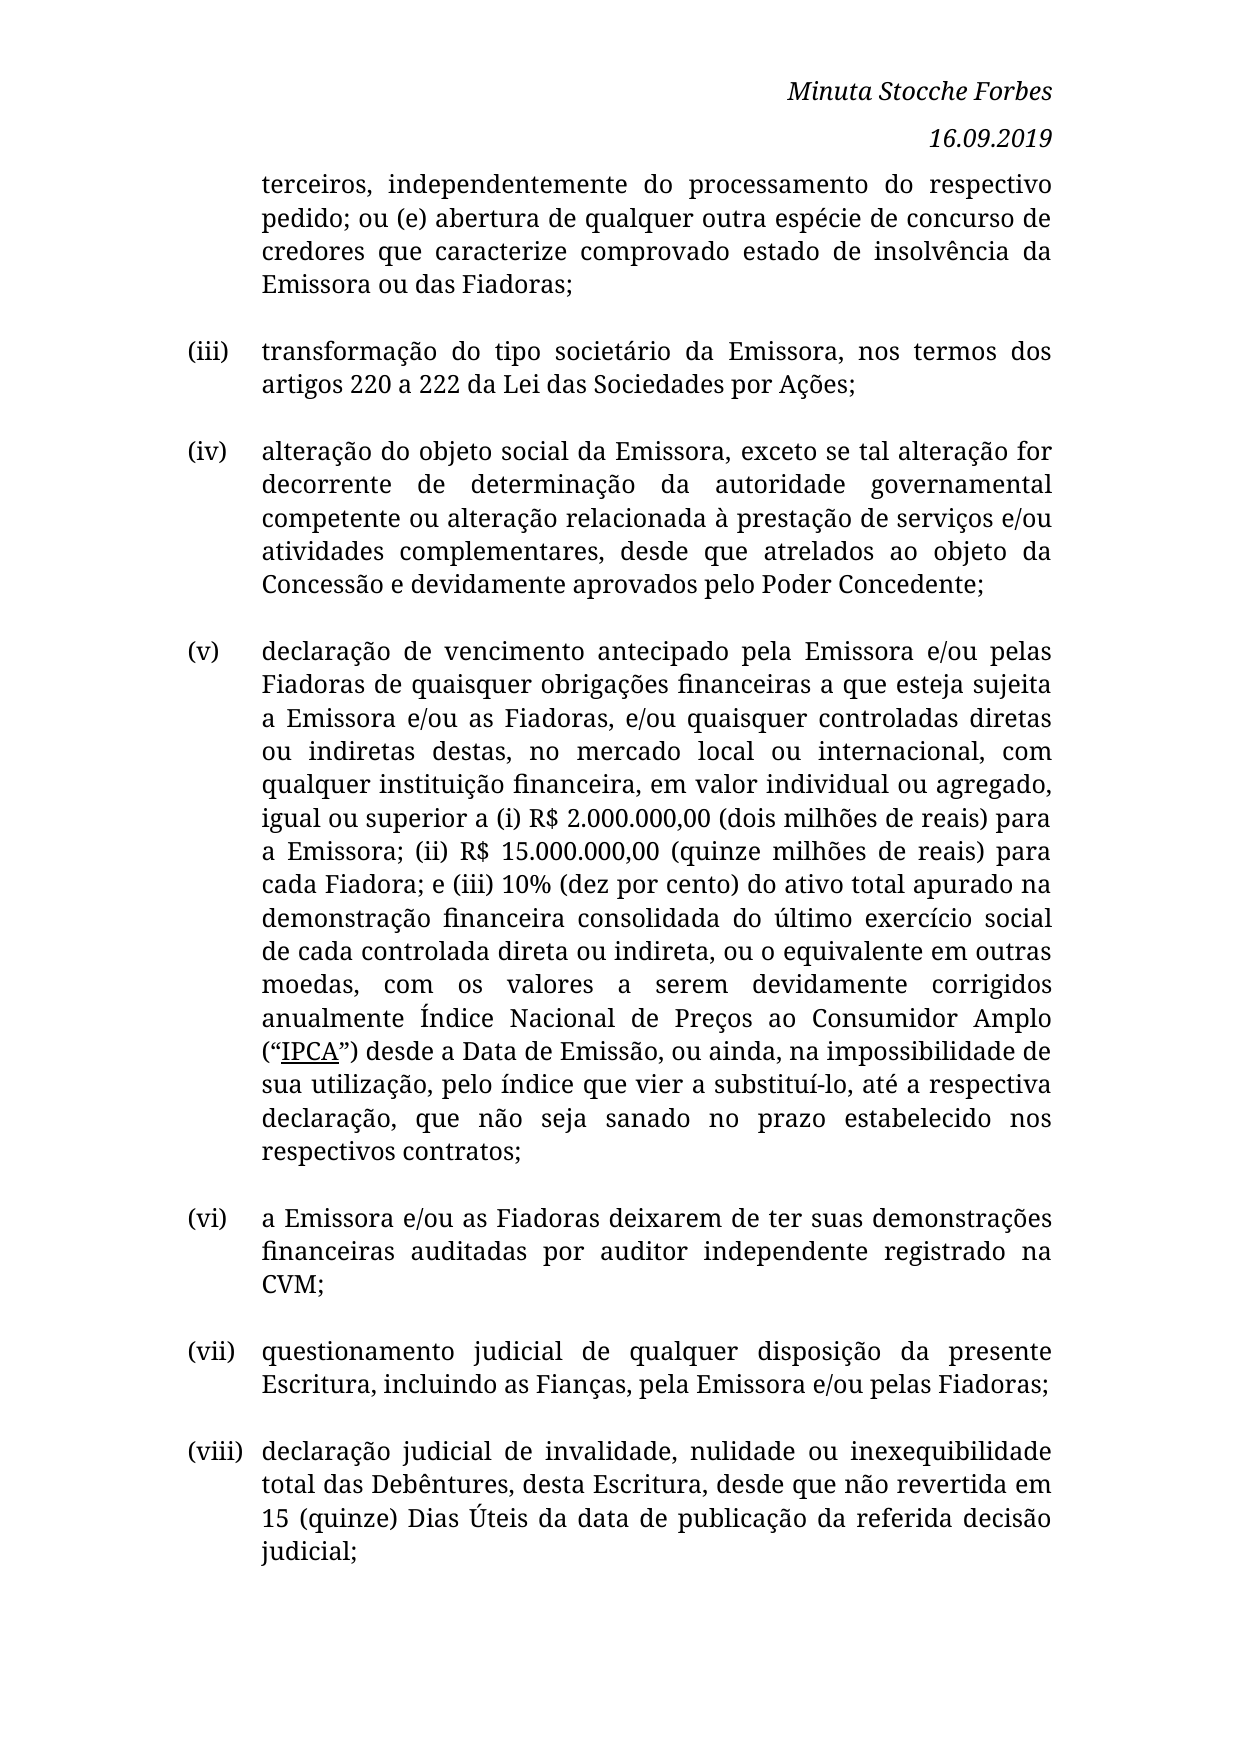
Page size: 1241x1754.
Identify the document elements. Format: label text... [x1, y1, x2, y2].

list declaração judicial de invalidade, nulidade ou inexequibilidade total das Debêntures, desta Escritura, desde que não revertida em 15 (quinze) Dias Úteis da data de publicação da referida decisão judicial; [187, 1434, 1053, 1567]
list alteração do objeto social da Emissora, exceto se tal alteração for decorrente de determinação da autoridade governamental competente ou alteração relacionada à prestação de serviços e/ou atividades complementares, desde que atrelados ao objeto da Concessão e devidamente aprovados pelo Poder Concedente; [187, 434, 1053, 600]
list a Emissora e/ou as Fiadoras deixarem de ter suas demonstrações financeiras auditadas por auditor independente registrado na CVM; [187, 1200, 1053, 1300]
list questionamento judicial de qualquer disposição da presente Escritura, incluindo as Fianças, pela Emissora e/ou pelas Fiadoras; [187, 1334, 1053, 1400]
list transformação do tipo societário da Emissora, nos termos dos artigos 220 a 222 da Lei das Sociedades por Ações; [187, 334, 1053, 400]
list declaração de vencimento antecipado pela Emissora e/ou pelas Fiadoras de quaisquer obrigações financeiras a que esteja sujeita a Emissora e/ou as Fiadoras, e/ou quaisquer controladas diretas ou indiretas destas, no mercado local ou internacional, com qualquer instituição financeira, em valor individual ou agregado, igual ou superior a (i) R$ 2.000.000,00 (dois milhões de reais) para a Emissora; (ii) R$ 15.000.000,00 (quinze milhões de reais) para cada Fiadora; e (iii) 10% (dez por cento) do ativo total apurado na demonstração financeira consolidada do último exercício social de cada controlada direta ou indireta, ou o equivalente em outras moedas, com os valores a serem devidamente corrigidos anualmente Índice Nacional de Preços ao Consumidor Amplo (“IPCA”) desde a Data de Emissão, ou ainda, na impossibilidade de sua utilização, pelo índice que vier a substituí-lo, até a respectiva declaração, que não seja sanado no prazo estabelecido nos respectivos contratos; [187, 634, 1053, 1167]
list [187, 167, 1053, 300]
